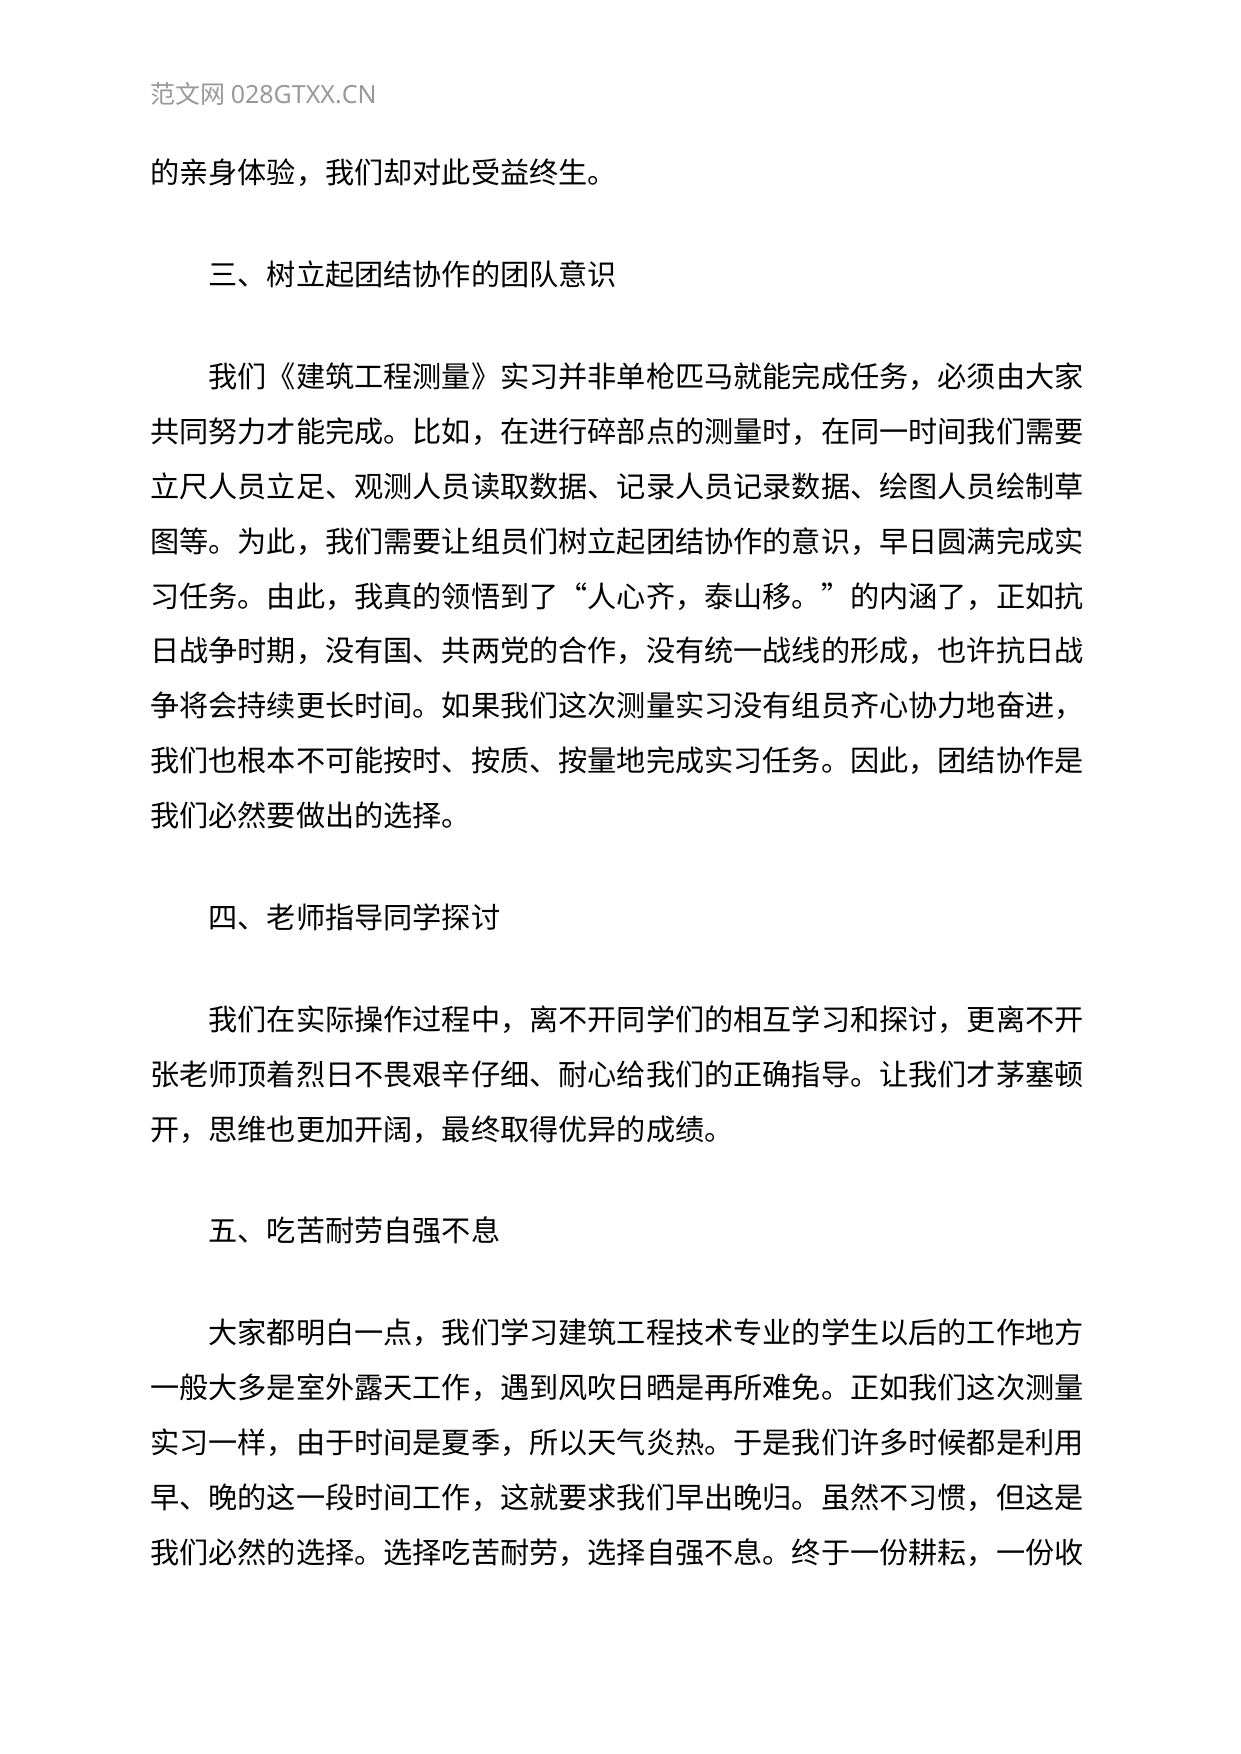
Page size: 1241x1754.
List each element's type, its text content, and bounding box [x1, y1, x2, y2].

text 我们《建筑工程测量》实习并非单枪匹马就能完成任务，必须由大家共同努力才能完成。比如，在进行碎部点的测量时，在同一时间我们需要立尺人员立足、观测人员读取数据、记录人员记录数据、绘图人员绘制草图等。为此，我们需要让组员们树立起团结协作的意识，早日圆满完成实习任务。由此，我真的领悟到了“人心齐，泰山移。”的内涵了，正如抗日战争时期，没有国、共两党的合作，没有统一战线的形成，也许抗日战争将会持续更长时间。如果我们这次测量实习没有组员齐心协力地奋进，我们也根本不可能按时、按质、按量地完成实习任务。因此，团结协作是我们必然要做出的选择。 [150, 353, 1090, 835]
text 五、吃苦耐劳自强不息 [150, 1208, 1090, 1250]
text 四、老师指导同学探讨 [150, 894, 1090, 937]
text 我们在实际操作过程中，离不开同学们的相互学习和探讨，更离不开张老师顶着烈日不畏艰辛仔细、耐心给我们的正确指导。让我们才茅塞顿开，思维也更加开阔，最终取得优异的成绩。 [150, 996, 1090, 1148]
text 三、树立起团结协作的团队意识 [150, 252, 1090, 294]
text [150, 1309, 1090, 1571]
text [150, 150, 1090, 192]
